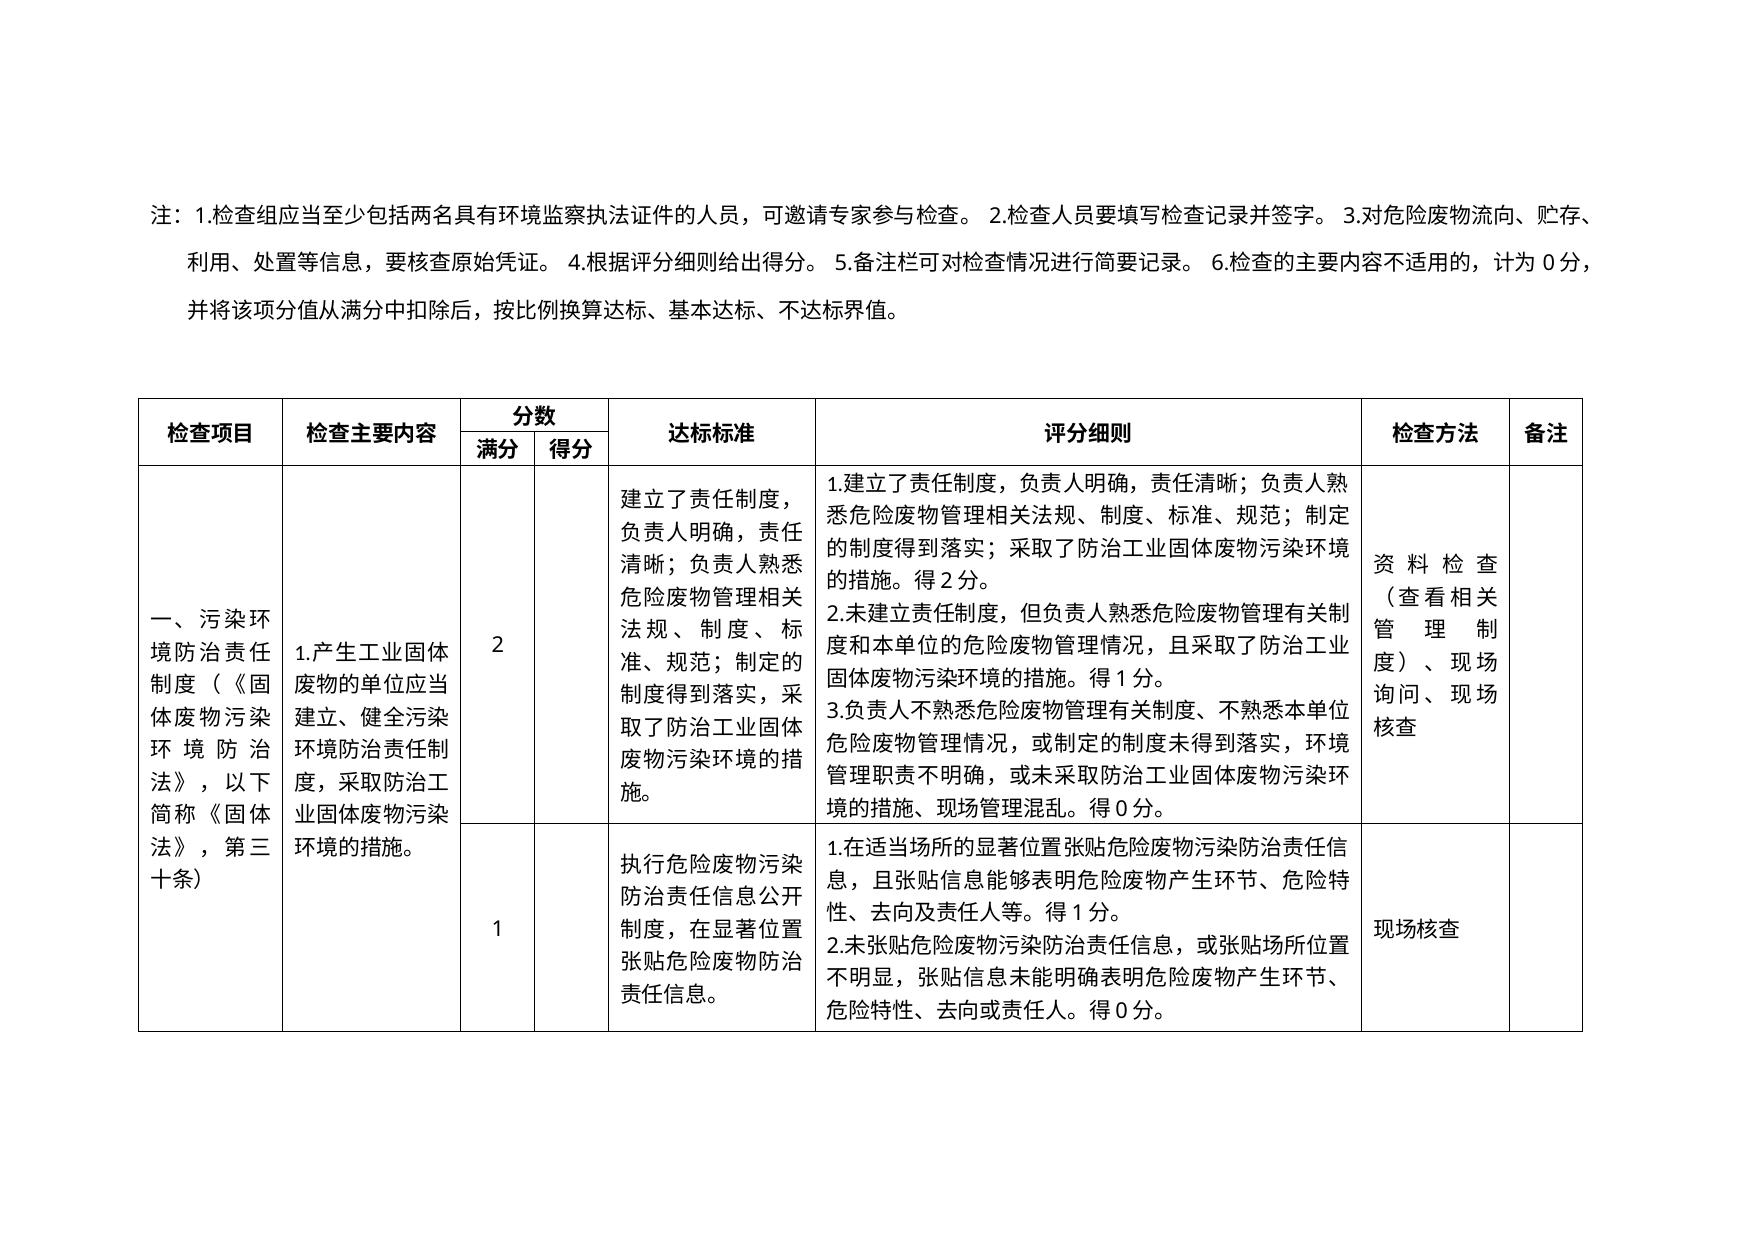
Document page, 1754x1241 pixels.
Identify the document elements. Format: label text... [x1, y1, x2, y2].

table_cell [535, 824, 608, 1031]
table_header 检查方法 [1362, 399, 1509, 464]
table_cell 建立了责任制度，负责人明确，责任清晰；负责人熟悉危险废物管理相关法规、制度、标准、规范；制定的制度得到落实，采取了防治工业固体废物污染环境的措施。 [609, 466, 815, 823]
table_cell 2 [461, 466, 534, 823]
table_cell 1.产生工业固体废物的单位应当建立、健全污染环境防治责任制度，采取防治工业固体废物污染环境的措施。 [283, 466, 460, 1031]
table_cell 资料检查（查看相关管理制度）、现场询问、现场核查 [1362, 466, 1509, 823]
table_header 评分细则 [816, 399, 1361, 464]
table_cell 现场核查 [1362, 824, 1509, 1031]
table_header 分数 [461, 399, 608, 431]
table_cell [1510, 824, 1582, 1031]
table_cell 执行危险废物污染防治责任信息公开制度，在显著位置张贴危险废物防治责任信息。 [609, 824, 815, 1031]
table_cell 1.建立了责任制度，负责人明确，责任清晰；负责人熟悉危险废物管理相关法规、制度、标准、规范；制定的制度得到落实；采取了防治工业固体废物污染环境的措施。得2分。 2.未建立责任制度，但负责人熟悉危险废物管理有关制度和本单位的危险废物管理情况，且采取了防治工业固体废物污染环境的措施。得1分。 3.负责人不熟悉危险废物管理有关制度、不熟悉本单位危险废物管理情况，或制定的制度未得到落实，环境管理职责不明确，或未采取防治工业固体废物污染环境的措施、现场管理混乱。得0分。 [816, 466, 1361, 823]
table_cell 满分 [461, 432, 534, 464]
table_cell [1510, 466, 1582, 823]
table_cell 1 [461, 824, 534, 1031]
table_cell 1.在适当场所的显著位置张贴危险废物污染防治责任信息，且张贴信息能够表明危险废物产生环节、危险特性、去向及责任人等。得1分。 2.未张贴危险废物污染防治责任信息，或张贴场所位置不明显，张贴信息未能明确表明危险废物产生环节、危险特性、去向或责任人。得0分。 [816, 824, 1361, 1031]
text 注：1.检查组应当至少包括两名具有环境监察执法证件的人员，可邀请专家参与检查。 2.检查人员要填写检查记录并签字。 3.对危险废物流向、贮存、利用、处置等信息，要核查原始凭证。 4.根据评分细则给出得分。 5.备注栏可对检查情况进行简要记录。 6.检查的主要内容不适用的，计为0分，并将该项分值从满分中扣除后，按比例换算达标、基本达标、不达标界值。 [150, 198, 1604, 324]
table_header 备注 [1510, 399, 1582, 464]
table_header 检查主要内容 [283, 399, 460, 464]
table_header 检查项目 [139, 399, 282, 464]
table_cell 一、污染环境防治责任制度（《固体废物污染环境防治法》，以下简称《固体法》，第三十条） [139, 466, 282, 1031]
table_cell [535, 466, 608, 823]
table_cell 得分 [535, 432, 608, 464]
table_header 达标标准 [609, 399, 815, 464]
